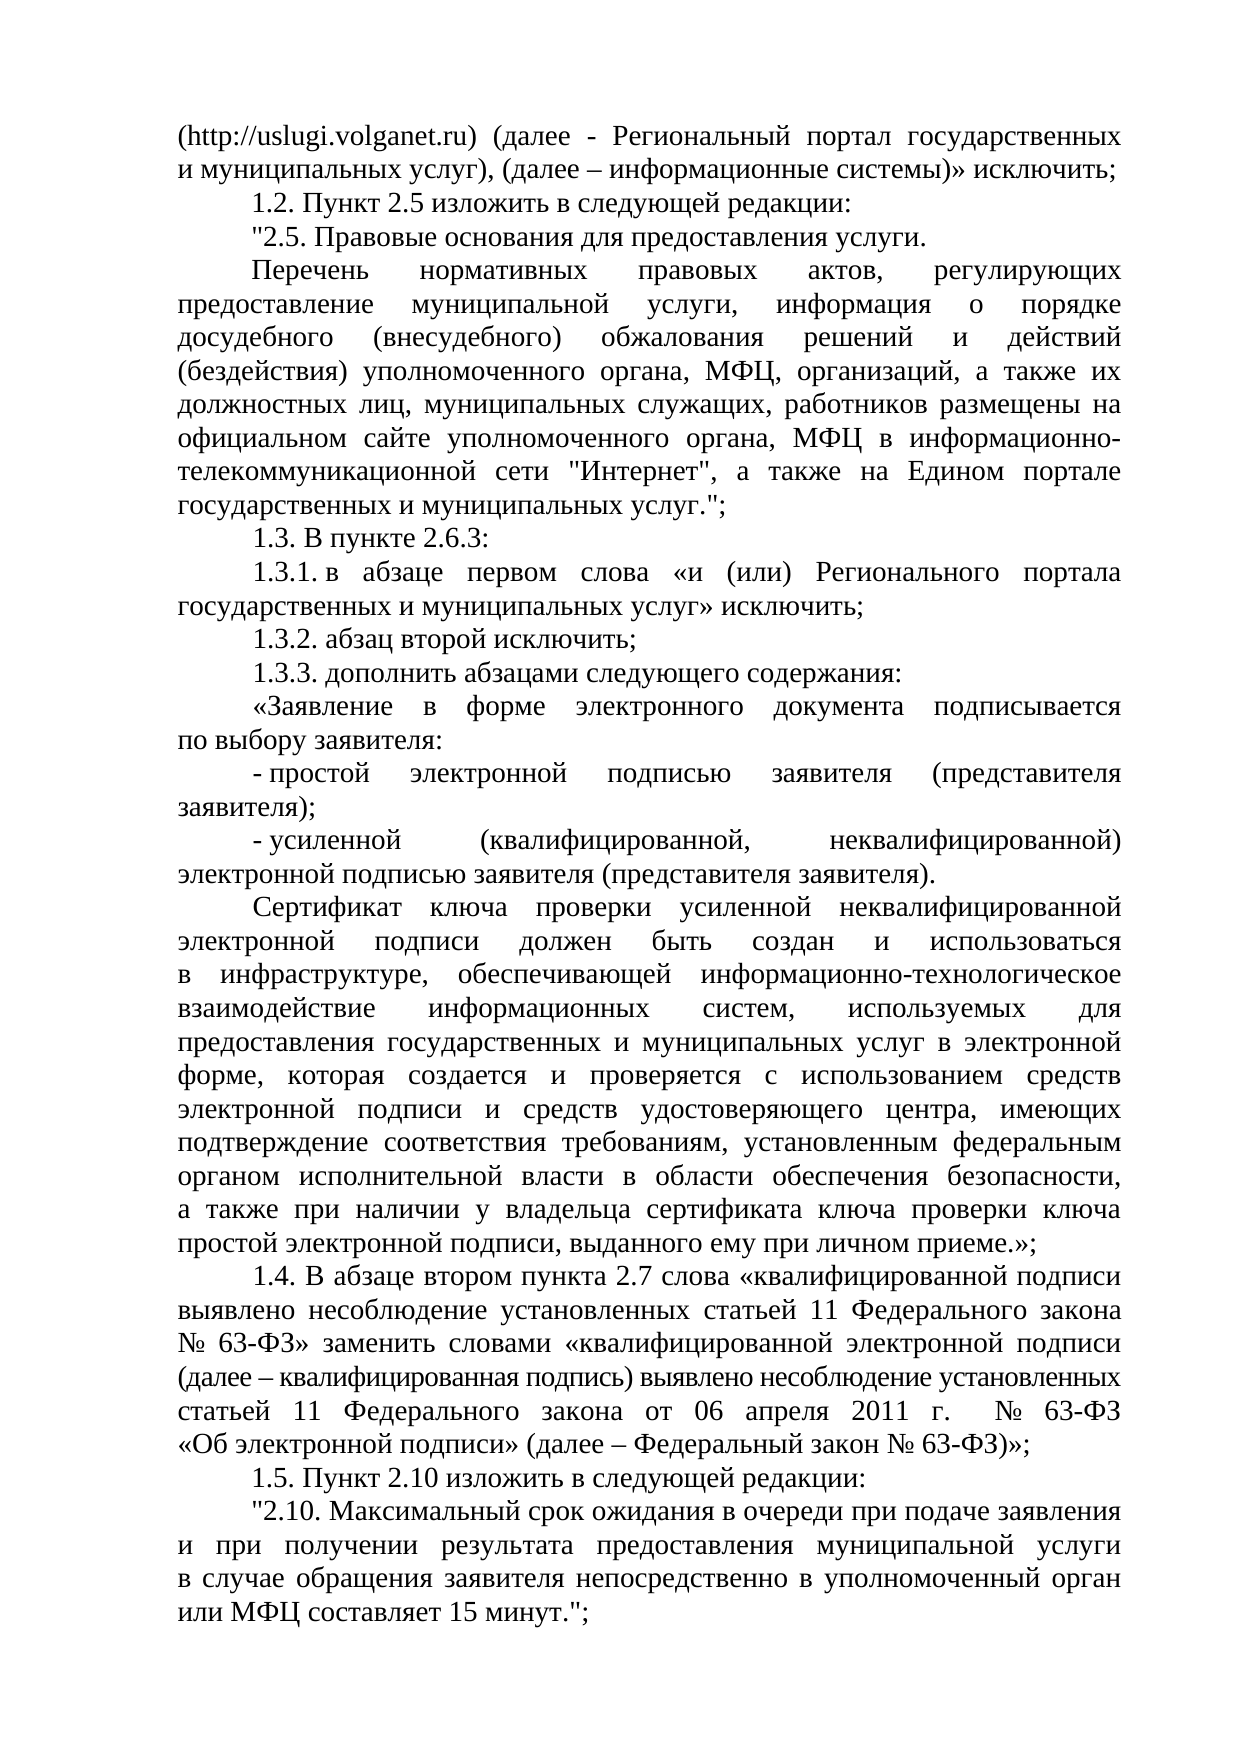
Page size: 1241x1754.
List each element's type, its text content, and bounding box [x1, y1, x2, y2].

text 1.3.3. дополнить абзацами следующего содержания: [177, 655, 1122, 688]
text 1.2. Пункт 2.5 изложить в следующей редакции: [177, 185, 1122, 219]
text 1.3. В пункте 2.6.3: [177, 521, 1122, 554]
text 1.4. В абзаце втором пункта 2.7 слова «квалифицированной подписи выявлено несоблюдение установленных статьей 11 Федерального закона № 63-ФЗ» заменить словами «квалифицированной электронной подписи (далее – квалифицированная подпись) выявлено несоблюдение установленных статьей 11 Федерального закона от 06 апреля 2011 г. № 63-ФЗ «Об электронной подписи» (далее – Федеральный закон № 63-ФЗ)»; [177, 1258, 1122, 1460]
text 1.5. Пункт 2.10 изложить в следующей редакции: [177, 1460, 1122, 1493]
text Перечень нормативных правовых актов, регулирующих предоставление муниципальной услуги, информация о порядке досудебного (внесудебного) обжалования решений и действий (бездействия) уполномоченного органа, МФЦ, организаций, а также их должностных лиц, муниципальных служащих, работников размещены на официальном сайте уполномоченного органа, МФЦ в информационно-телекоммуникационной сети "Интернет", а также на Едином портале государственных и муниципальных услуг."; [177, 252, 1122, 521]
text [177, 118, 1122, 185]
text - усиленной (квалифицированной, неквалифицированной) электронной подписью заявителя (представителя заявителя). [177, 822, 1122, 889]
text "2.10. Максимальный срок ожидания в очереди при подаче заявления и при получении результата предоставления муниципальной услуги в случае обращения заявителя непосредственно в уполномоченный орган или МФЦ составляет 15 минут."; [177, 1493, 1122, 1627]
text «Заявление в форме электронного документа подписывается по выбору заявителя: [177, 688, 1122, 755]
text Сертификат ключа проверки усиленной неквалифицированной электронной подписи должен быть создан и использоваться в инфраструктуре, обеспечивающей информационно-технологическое взаимодействие информационных систем, используемых для предоставления государственных и муниципальных услуг в электронной форме, которая создается и проверяется с использованием средств электронной подписи и средств удостоверяющего центра, имеющих подтверждение соответствия требованиям, установленным федеральным органом исполнительной власти в области обеспечения безопасности, а также при наличии у владельца сертификата ключа проверки ключа простой электронной подписи, выданного ему при личном приеме.»; [177, 889, 1122, 1258]
text - простой электронной подписью заявителя (представителя заявителя); [177, 755, 1122, 822]
text 1.3.1. в абзаце первом слова «и (или) Регионального портала государственных и муниципальных услуг» исключить; [177, 554, 1122, 621]
text 1.3.2. абзац второй исключить; [177, 621, 1122, 655]
text "2.5. Правовые основания для предоставления услуги. [177, 219, 1122, 252]
